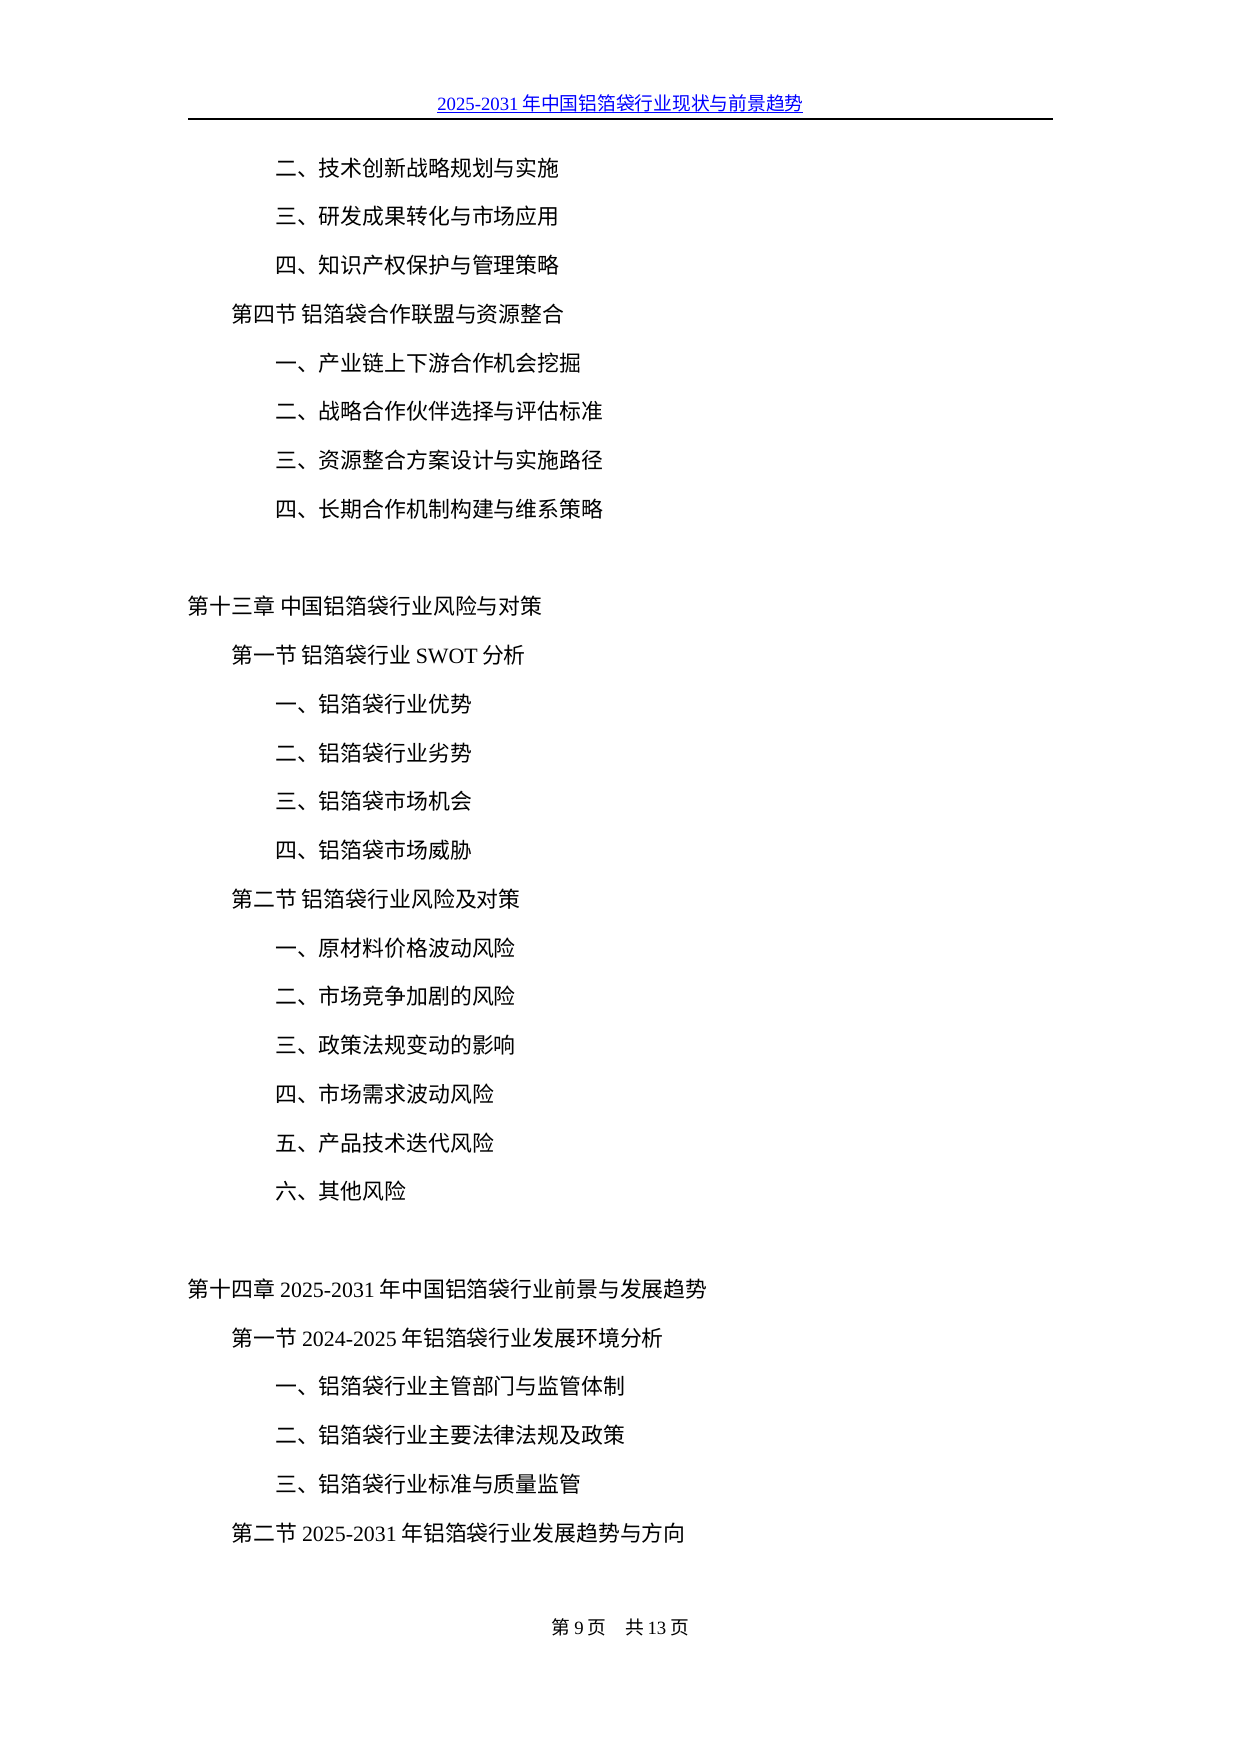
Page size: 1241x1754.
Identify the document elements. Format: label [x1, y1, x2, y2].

text [187, 150, 1053, 1548]
